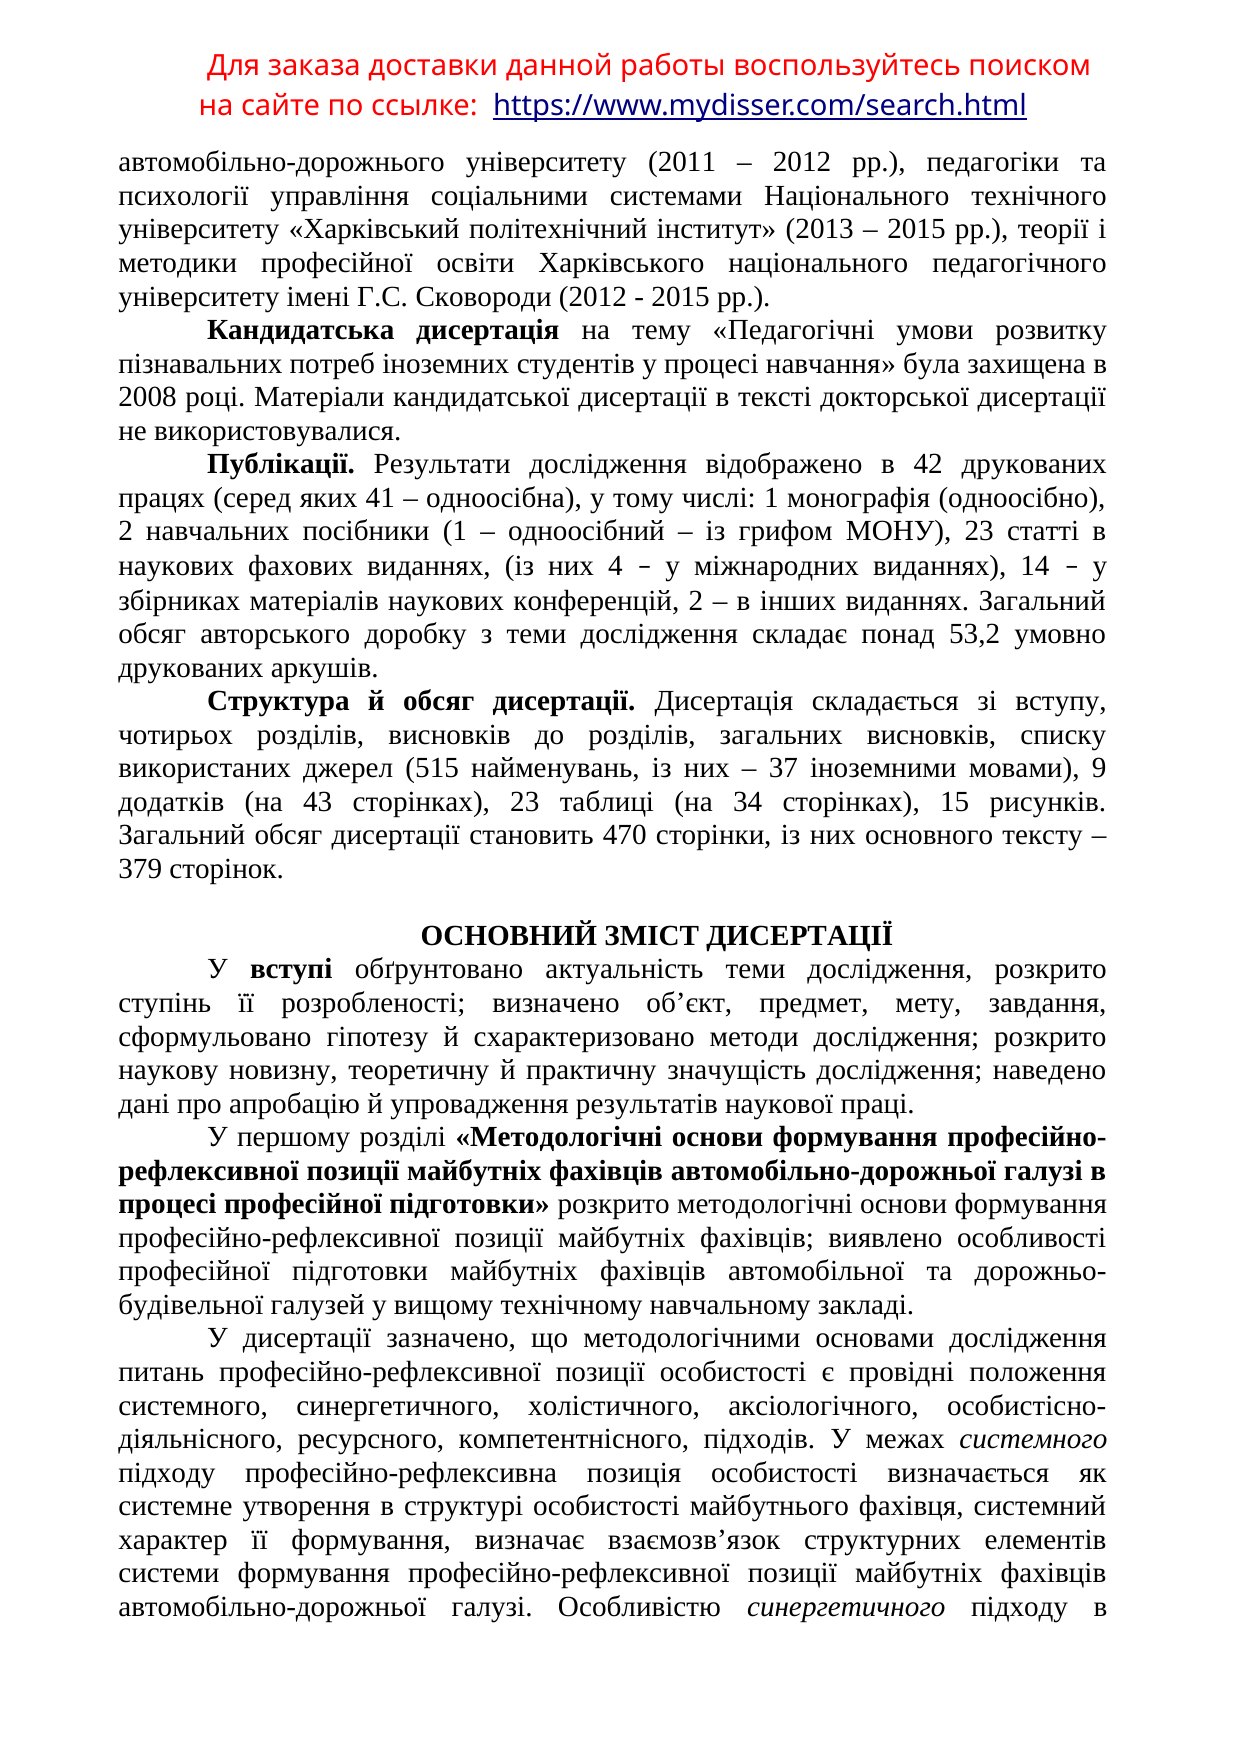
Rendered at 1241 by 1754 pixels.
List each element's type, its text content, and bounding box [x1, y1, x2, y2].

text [118, 1321, 1107, 1622]
text Кандидатська дисертація на тему «Педагогічні умови розвитку пізнавальних потреб іноземних студентів у процесі навчання» була захищена в 2008 році. Матеріали кандидатської дисертації в тексті докторської дисертації не використовувалися. [118, 312, 1107, 446]
text У першому розділі «Методологічні основи формування професійно-рефлексивної позиції майбутніх фахівців автомобільно-дорожньої галузі в процесі професійної підготовки» розкрито методологічні основи формування професійно-рефлексивної позиції майбутніх фахівців; виявлено особливості професійної підготовки майбутніх фахівців автомобільної та дорожньо-будівельної галузей у вищому технічному навчальному закладі. [118, 1119, 1107, 1321]
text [118, 144, 1107, 312]
text Публікації. Результати дослідження відображено в 42 друкованих працях (серед яких 41 – одноосібна), у тому числі: 1 монографія (одноосібно), 2 навчальних посібники (1 – одноосібний – із грифом МОНУ), 23 статті в наукових фахових виданнях, (із них 4 – у міжнародних виданнях), 14 – у збірниках матеріалів наукових конференцій, 2 – в інших виданнях. Загальний обсяг авторського доробку з теми дослідження складає понад 53,2 умовно друкованих аркушів. [118, 446, 1107, 683]
text Структура й обсяг дисертації. Дисертація складається зі вступу, чотирьох розділів, висновків до розділів, загальних висновків, списку використаних джерел (515 найменувань, із них – 37 іноземними мовами), 9 додатків (на 43 сторінках), 23 таблиці (на 34 сторінках), 15 рисунків. Загальний обсяг дисертації становить 470 сторінки, із них основного тексту – 379 сторінок. [118, 683, 1107, 884]
text У вступі обґрунтовано актуальність теми дослідження, розкрито ступінь її розробленості; визначено об’єкт, предмет, мету, завдання, сформульовано гіпотезу й схарактеризовано методи дослідження; розкрито наукову новизну, теоретичну й практичну значущість дослідження; наведено дані про апробацію й упровадження результатів наукової праці. [118, 952, 1107, 1119]
text ОСНОВНИЙ ЗМІСТ ДИСЕРТАЦІЇ [118, 918, 1107, 952]
